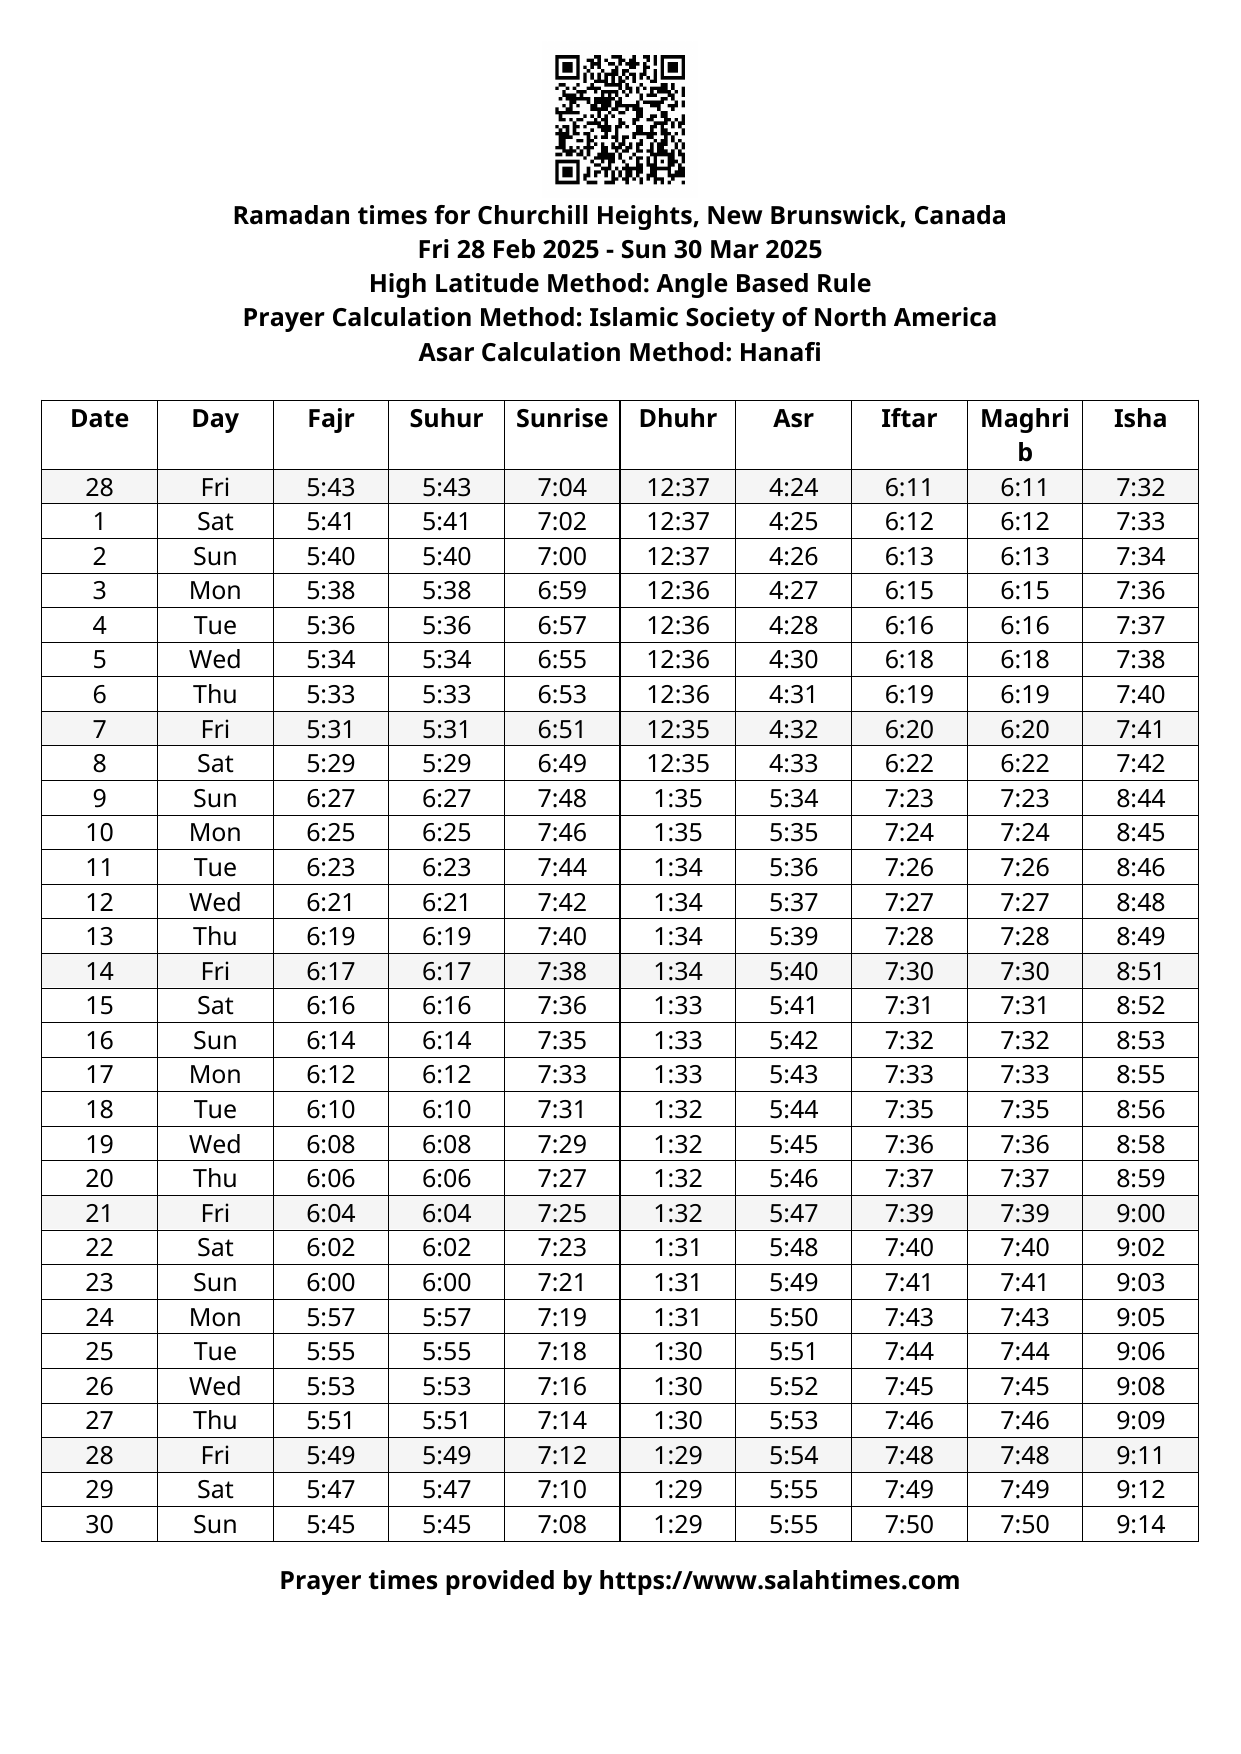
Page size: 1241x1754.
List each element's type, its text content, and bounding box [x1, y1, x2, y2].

table_cell Thu [158, 1161, 273, 1195]
table_cell 5:52 [736, 1369, 851, 1402]
table_cell 6:15 [968, 574, 1082, 607]
table_cell 5:34 [274, 643, 388, 676]
table_cell 6:11 [968, 470, 1082, 503]
table_cell 6:02 [274, 1231, 388, 1264]
table_cell 6:59 [505, 574, 619, 607]
table_cell 7:48 [852, 1438, 967, 1472]
table_cell 7:41 [1083, 712, 1198, 745]
table_cell 6:16 [852, 608, 967, 642]
table_header Fajr [274, 401, 388, 469]
table_cell 7:41 [968, 1265, 1082, 1299]
table_cell 17 [42, 1058, 157, 1091]
table_cell 7:43 [852, 1300, 967, 1333]
table_cell 6:00 [274, 1265, 388, 1299]
table_cell Wed [158, 1369, 273, 1402]
table_cell Fri [158, 470, 273, 503]
table_cell 8:53 [1083, 1023, 1198, 1057]
table_cell 6:13 [968, 539, 1082, 572]
table_cell 5:57 [389, 1300, 504, 1333]
table_cell Mon [158, 574, 273, 607]
table_cell 5:33 [274, 677, 388, 711]
table_cell 5:33 [389, 677, 504, 711]
table_cell 6:10 [274, 1092, 388, 1126]
table_cell 6:22 [852, 746, 967, 780]
table_cell 5:45 [736, 1127, 851, 1160]
table_cell 7:12 [505, 1438, 619, 1472]
table_cell Sat [158, 1473, 273, 1506]
table_cell 21 [42, 1196, 157, 1229]
table_cell 5:34 [736, 781, 851, 814]
table_cell 5:41 [274, 504, 388, 538]
table_cell 6:21 [274, 885, 388, 918]
table_cell 7:35 [505, 1023, 619, 1057]
table_cell 12:35 [621, 712, 735, 745]
table_cell 5:35 [736, 816, 851, 849]
table_cell 8:44 [1083, 781, 1198, 814]
table_cell Sat [158, 1231, 273, 1264]
table_cell 19 [42, 1127, 157, 1160]
table_cell 6:15 [852, 574, 967, 607]
table_cell 9:12 [1083, 1473, 1198, 1506]
table_cell 8:49 [1083, 919, 1198, 953]
table_cell Mon [158, 816, 273, 849]
text Ramadan times for Churchill Heights, New Brunswick, Canada [42, 198, 1198, 232]
table_cell 8:59 [1083, 1161, 1198, 1195]
table_cell 10 [42, 816, 157, 849]
table_cell 7:26 [852, 850, 967, 884]
table_cell 5:47 [389, 1473, 504, 1506]
table_cell 5:43 [389, 470, 504, 503]
table_cell 7:33 [1083, 504, 1198, 538]
table_cell 18 [42, 1092, 157, 1126]
table_cell 6:27 [389, 781, 504, 814]
table_cell 30 [42, 1507, 157, 1541]
table_cell 5 [42, 643, 157, 676]
table_cell 1:30 [621, 1369, 735, 1402]
table_cell 7:19 [505, 1300, 619, 1333]
table_cell 11 [42, 850, 157, 884]
table_cell 5:53 [736, 1404, 851, 1437]
table_cell 7:27 [505, 1161, 619, 1195]
table_cell 7:18 [505, 1334, 619, 1368]
table_cell 1:29 [621, 1507, 735, 1541]
table_cell 9:06 [1083, 1334, 1198, 1368]
table_cell 6:17 [274, 954, 388, 987]
table_cell 7:40 [505, 919, 619, 953]
table_cell 5:51 [274, 1404, 388, 1437]
table_cell 7:00 [505, 539, 619, 572]
table_cell 5:49 [389, 1438, 504, 1472]
table_cell 14 [42, 954, 157, 987]
table_cell Fri [158, 1196, 273, 1229]
table_cell 7:30 [852, 954, 967, 987]
table_cell 7:37 [852, 1161, 967, 1195]
table_cell Sat [158, 504, 273, 538]
table_cell 6:16 [389, 989, 504, 1022]
table_cell 7:31 [505, 1092, 619, 1126]
table_cell Tue [158, 608, 273, 642]
table_cell 5:45 [389, 1507, 504, 1541]
table_cell 1:34 [621, 850, 735, 884]
table_cell 6:23 [274, 850, 388, 884]
table_cell 6:57 [505, 608, 619, 642]
table_cell 7:50 [852, 1507, 967, 1541]
table_cell 5:34 [389, 643, 504, 676]
table_cell 13 [42, 919, 157, 953]
table_cell 5:37 [736, 885, 851, 918]
table_cell 6:04 [389, 1196, 504, 1229]
table_cell 5:55 [389, 1334, 504, 1368]
table_cell 5:57 [274, 1300, 388, 1333]
table_cell 5:40 [274, 539, 388, 572]
table_cell Wed [158, 885, 273, 918]
table_cell 1:33 [621, 1058, 735, 1091]
table_cell 7:14 [505, 1404, 619, 1437]
table_cell 8:48 [1083, 885, 1198, 918]
table_cell 7:32 [968, 1023, 1082, 1057]
table_cell 1 [42, 504, 157, 538]
table_cell 5:42 [736, 1023, 851, 1057]
table_cell 26 [42, 1369, 157, 1402]
table_cell 6:00 [389, 1265, 504, 1299]
table_cell Mon [158, 1300, 273, 1333]
table_cell 5:55 [274, 1334, 388, 1368]
table_cell 6:08 [389, 1127, 504, 1160]
table_cell 7:46 [852, 1404, 967, 1437]
table_cell 6:20 [852, 712, 967, 745]
table_cell 1:34 [621, 885, 735, 918]
table_cell 7:41 [852, 1265, 967, 1299]
table_cell 4:30 [736, 643, 851, 676]
table_cell 7:28 [852, 919, 967, 953]
table_cell 7:45 [968, 1369, 1082, 1402]
table_cell 8 [42, 746, 157, 780]
table_cell 5:47 [274, 1473, 388, 1506]
table_cell 5:50 [736, 1300, 851, 1333]
table_cell 7:10 [505, 1473, 619, 1506]
table_cell Fri [158, 712, 273, 745]
table_header Suhur [389, 401, 504, 469]
text Asar Calculation Method: Hanafi [42, 334, 1198, 368]
table_cell 7:23 [968, 781, 1082, 814]
table_cell 6:53 [505, 677, 619, 711]
text Prayer Calculation Method: Islamic Society of North America [42, 300, 1198, 334]
table_cell 9 [42, 781, 157, 814]
table_cell 8:58 [1083, 1127, 1198, 1160]
table_cell 7:02 [505, 504, 619, 538]
text Prayer times provided by https://www.salahtimes.com [42, 1563, 1198, 1597]
table_cell 7:27 [968, 885, 1082, 918]
table_cell 5:31 [389, 712, 504, 745]
table_cell 9:08 [1083, 1369, 1198, 1402]
table_cell 5:38 [274, 574, 388, 607]
table_cell 5:29 [274, 746, 388, 780]
table_cell 4:32 [736, 712, 851, 745]
table_cell 7:25 [505, 1196, 619, 1229]
table_cell 1:31 [621, 1300, 735, 1333]
table_cell 9:00 [1083, 1196, 1198, 1229]
table_cell Tue [158, 1092, 273, 1126]
table_cell 5:31 [274, 712, 388, 745]
table_cell 4:24 [736, 470, 851, 503]
table_cell 6:12 [389, 1058, 504, 1091]
table_cell 7:40 [852, 1231, 967, 1264]
table_cell 7:34 [1083, 539, 1198, 572]
table_cell 1:35 [621, 781, 735, 814]
table_cell 1:30 [621, 1404, 735, 1437]
table_cell 7:35 [968, 1092, 1082, 1126]
table_cell 7:31 [852, 989, 967, 1022]
table_cell 7:38 [1083, 643, 1198, 676]
table_cell 7:49 [968, 1473, 1082, 1506]
table_cell 5:41 [736, 989, 851, 1022]
table_cell 6:14 [274, 1023, 388, 1057]
table_cell 29 [42, 1473, 157, 1506]
table_cell 7:23 [852, 781, 967, 814]
table_cell 1:32 [621, 1161, 735, 1195]
table_cell Sat [158, 746, 273, 780]
table_cell 7:46 [505, 816, 619, 849]
table_cell 6:19 [274, 919, 388, 953]
table_cell 7:38 [505, 954, 619, 987]
table_cell 7:43 [968, 1300, 1082, 1333]
table_cell Thu [158, 677, 273, 711]
table_header Asr [736, 401, 851, 469]
table_cell 1:34 [621, 954, 735, 987]
table_cell 7:42 [1083, 746, 1198, 780]
table_cell 5:53 [274, 1369, 388, 1402]
table_cell 5:38 [389, 574, 504, 607]
table_cell 8:51 [1083, 954, 1198, 987]
table_cell 22 [42, 1231, 157, 1264]
table_cell 12:36 [621, 643, 735, 676]
table_cell 5:54 [736, 1438, 851, 1472]
table_header Iftar [852, 401, 967, 469]
table_cell 7:08 [505, 1507, 619, 1541]
table_cell 2 [42, 539, 157, 572]
table_cell 3 [42, 574, 157, 607]
table_cell Fri [158, 1438, 273, 1472]
table_cell 4:26 [736, 539, 851, 572]
table_cell 1:29 [621, 1473, 735, 1506]
table_cell 6:19 [389, 919, 504, 953]
table_cell 7:50 [968, 1507, 1082, 1541]
table_cell 5:43 [736, 1058, 851, 1091]
table_cell 5:46 [736, 1161, 851, 1195]
table_cell 5:51 [736, 1334, 851, 1368]
table_cell 12:36 [621, 574, 735, 607]
table_cell 7:48 [505, 781, 619, 814]
table_cell 5:36 [274, 608, 388, 642]
table_cell Thu [158, 919, 273, 953]
table_cell 5:48 [736, 1231, 851, 1264]
table_cell 7:31 [968, 989, 1082, 1022]
table_cell 5:44 [736, 1092, 851, 1126]
table_cell 7:39 [852, 1196, 967, 1229]
table_cell 6:08 [274, 1127, 388, 1160]
table_cell 4 [42, 608, 157, 642]
table_cell 6:19 [852, 677, 967, 711]
table_cell 7:16 [505, 1369, 619, 1402]
table_cell 6:06 [274, 1161, 388, 1195]
table_cell 5:36 [389, 608, 504, 642]
table_cell 9:02 [1083, 1231, 1198, 1264]
table_cell 6:17 [389, 954, 504, 987]
table_cell 9:05 [1083, 1300, 1198, 1333]
table_cell 12:37 [621, 539, 735, 572]
table_cell 6:18 [852, 643, 967, 676]
table_cell 16 [42, 1023, 157, 1057]
table_cell 20 [42, 1161, 157, 1195]
table_cell Sun [158, 1507, 273, 1541]
table_cell 1:30 [621, 1334, 735, 1368]
table_cell 7:33 [968, 1058, 1082, 1091]
table_cell 5:40 [736, 954, 851, 987]
table_cell 8:55 [1083, 1058, 1198, 1091]
table_cell 8:46 [1083, 850, 1198, 884]
table_cell 9:14 [1083, 1507, 1198, 1541]
table_cell 7:23 [505, 1231, 619, 1264]
table_cell 6:04 [274, 1196, 388, 1229]
table_cell 7:35 [852, 1092, 967, 1126]
table_cell 27 [42, 1404, 157, 1437]
table_cell 5:55 [736, 1473, 851, 1506]
table_cell Tue [158, 850, 273, 884]
table_cell 6:25 [274, 816, 388, 849]
table_cell 9:11 [1083, 1438, 1198, 1472]
table_cell 7:37 [968, 1161, 1082, 1195]
table_cell 25 [42, 1334, 157, 1368]
table_cell 1:29 [621, 1438, 735, 1472]
table_cell 6:12 [852, 504, 967, 538]
table_cell 1:32 [621, 1092, 735, 1126]
table_cell 6:25 [389, 816, 504, 849]
text High Latitude Method: Angle Based Rule [42, 266, 1198, 300]
table_cell 5:41 [389, 504, 504, 538]
table_cell 5:43 [274, 470, 388, 503]
table_cell 7:32 [852, 1023, 967, 1057]
table_cell 7:48 [968, 1438, 1082, 1472]
picture [542, 41, 699, 198]
table_cell 7:40 [968, 1231, 1082, 1264]
table_cell 6:12 [274, 1058, 388, 1091]
table_cell 5:49 [274, 1438, 388, 1472]
table_cell 7:30 [968, 954, 1082, 987]
table_cell 5:40 [389, 539, 504, 572]
table_cell 7:33 [852, 1058, 967, 1091]
table_cell 1:31 [621, 1265, 735, 1299]
table_header Dhuhr [621, 401, 735, 469]
table_cell 6:06 [389, 1161, 504, 1195]
table_cell 15 [42, 989, 157, 1022]
table_cell 9:03 [1083, 1265, 1198, 1299]
table_cell 7:33 [505, 1058, 619, 1091]
table_cell 5:45 [274, 1507, 388, 1541]
table_cell 5:55 [736, 1507, 851, 1541]
table_cell Fri [158, 954, 273, 987]
table_cell 5:47 [736, 1196, 851, 1229]
table_cell 4:33 [736, 746, 851, 780]
table_cell 6:13 [852, 539, 967, 572]
table_cell 5:36 [736, 850, 851, 884]
table_cell 5:53 [389, 1369, 504, 1402]
text Fri 28 Feb 2025 - Sun 30 Mar 2025 [42, 232, 1198, 266]
table_cell 7:28 [968, 919, 1082, 953]
table_cell Wed [158, 643, 273, 676]
table_cell 7:44 [505, 850, 619, 884]
table_cell 6:10 [389, 1092, 504, 1126]
table_cell 6:16 [274, 989, 388, 1022]
table_cell 4:27 [736, 574, 851, 607]
table_cell 4:28 [736, 608, 851, 642]
table_cell 7:24 [852, 816, 967, 849]
table_cell 7 [42, 712, 157, 745]
table_cell 1:31 [621, 1231, 735, 1264]
table_cell 23 [42, 1265, 157, 1299]
table_cell 7:45 [852, 1369, 967, 1402]
table_cell 8:52 [1083, 989, 1198, 1022]
table_cell 7:44 [968, 1334, 1082, 1368]
table_cell 6:02 [389, 1231, 504, 1264]
table_cell 7:39 [968, 1196, 1082, 1229]
table_cell Sun [158, 1023, 273, 1057]
table_cell 12:35 [621, 746, 735, 780]
table_cell 6:19 [968, 677, 1082, 711]
table_cell 1:34 [621, 919, 735, 953]
table_cell 7:42 [505, 885, 619, 918]
table_cell Sun [158, 539, 273, 572]
table_cell 6:21 [389, 885, 504, 918]
table_cell 1:35 [621, 816, 735, 849]
table_cell 12:37 [621, 470, 735, 503]
table_cell Tue [158, 1334, 273, 1368]
table_cell 7:49 [852, 1473, 967, 1506]
table_cell 6:51 [505, 712, 619, 745]
table_cell 7:40 [1083, 677, 1198, 711]
table_cell 1:32 [621, 1127, 735, 1160]
table_cell 6:16 [968, 608, 1082, 642]
table_cell 6 [42, 677, 157, 711]
table_cell Sat [158, 989, 273, 1022]
table_cell 7:32 [1083, 470, 1198, 503]
table_cell 6:22 [968, 746, 1082, 780]
table_cell 6:55 [505, 643, 619, 676]
table_cell 5:39 [736, 919, 851, 953]
table_cell 6:27 [274, 781, 388, 814]
table_cell 7:04 [505, 470, 619, 503]
table_cell 4:25 [736, 504, 851, 538]
table_cell 12:37 [621, 504, 735, 538]
table_cell 9:09 [1083, 1404, 1198, 1437]
table_cell 7:24 [968, 816, 1082, 849]
table_cell 12:36 [621, 608, 735, 642]
table_cell 1:32 [621, 1196, 735, 1229]
table_cell 12:36 [621, 677, 735, 711]
table_cell 7:37 [1083, 608, 1198, 642]
table_cell 7:29 [505, 1127, 619, 1160]
table_cell 12 [42, 885, 157, 918]
table_cell 6:49 [505, 746, 619, 780]
table_cell Thu [158, 1404, 273, 1437]
table_cell 8:56 [1083, 1092, 1198, 1126]
table_cell 7:36 [1083, 574, 1198, 607]
table_cell 8:45 [1083, 816, 1198, 849]
table_header Maghrib [968, 401, 1082, 469]
table_cell Mon [158, 1058, 273, 1091]
table_cell 7:27 [852, 885, 967, 918]
table_header Sunrise [505, 401, 619, 469]
table_cell Sun [158, 781, 273, 814]
table_cell 1:33 [621, 989, 735, 1022]
table_cell 28 [42, 1438, 157, 1472]
table_cell 24 [42, 1300, 157, 1333]
table_cell 5:29 [389, 746, 504, 780]
table_cell 28 [42, 470, 157, 503]
table_header Isha [1083, 401, 1198, 469]
table_header Day [158, 401, 273, 469]
table_cell 7:36 [852, 1127, 967, 1160]
table_cell 7:36 [968, 1127, 1082, 1160]
table_cell Wed [158, 1127, 273, 1160]
table_cell 7:46 [968, 1404, 1082, 1437]
table_cell 7:26 [968, 850, 1082, 884]
table_cell Sun [158, 1265, 273, 1299]
table_cell 4:31 [736, 677, 851, 711]
table_cell 7:36 [505, 989, 619, 1022]
table_cell 6:20 [968, 712, 1082, 745]
table_cell 7:21 [505, 1265, 619, 1299]
table_cell 1:33 [621, 1023, 735, 1057]
table_header Date [42, 401, 157, 469]
table_cell 6:23 [389, 850, 504, 884]
table_cell 6:12 [968, 504, 1082, 538]
table_cell 6:18 [968, 643, 1082, 676]
table_cell 5:49 [736, 1265, 851, 1299]
table_cell 5:51 [389, 1404, 504, 1437]
table_cell 7:44 [852, 1334, 967, 1368]
table_cell 6:11 [852, 470, 967, 503]
table_cell 6:14 [389, 1023, 504, 1057]
